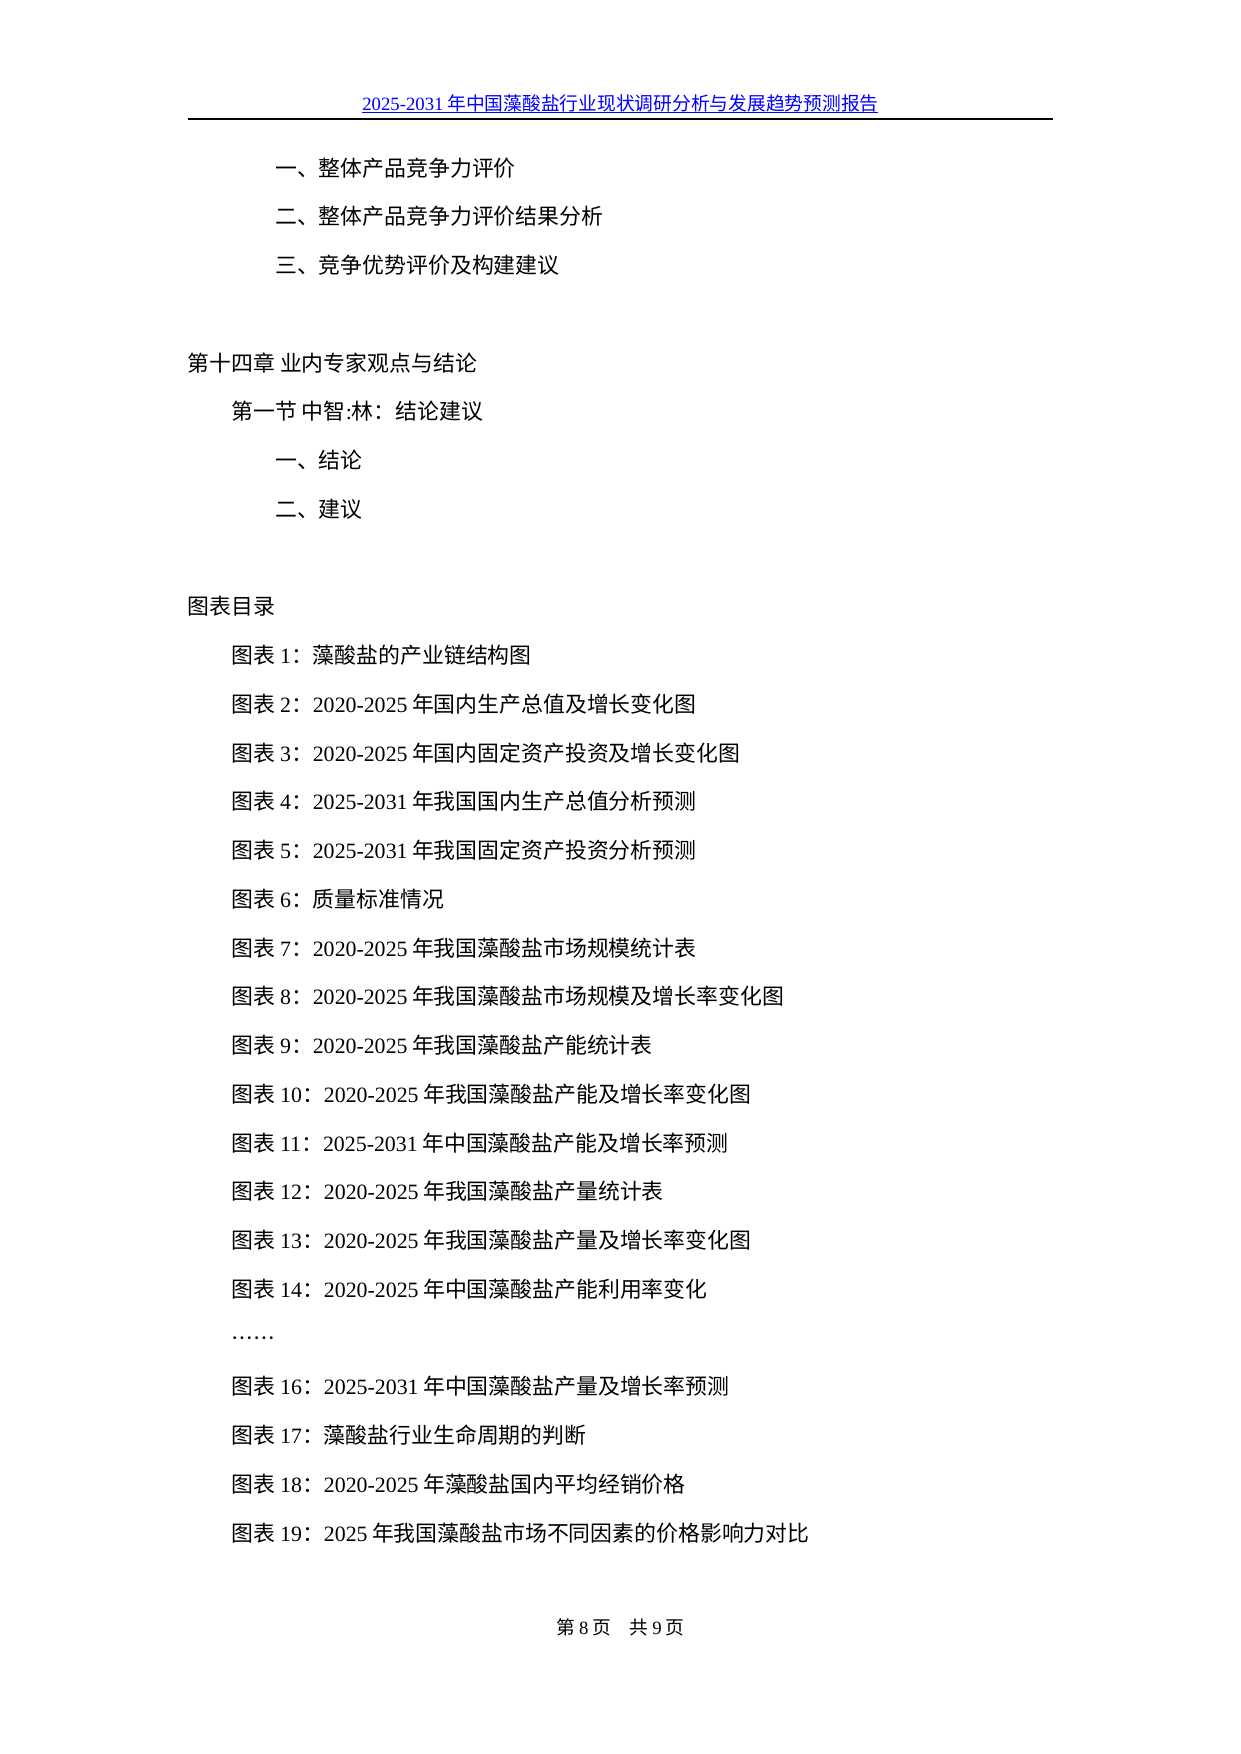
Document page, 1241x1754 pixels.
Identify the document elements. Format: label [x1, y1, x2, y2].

text [187, 150, 1053, 1548]
